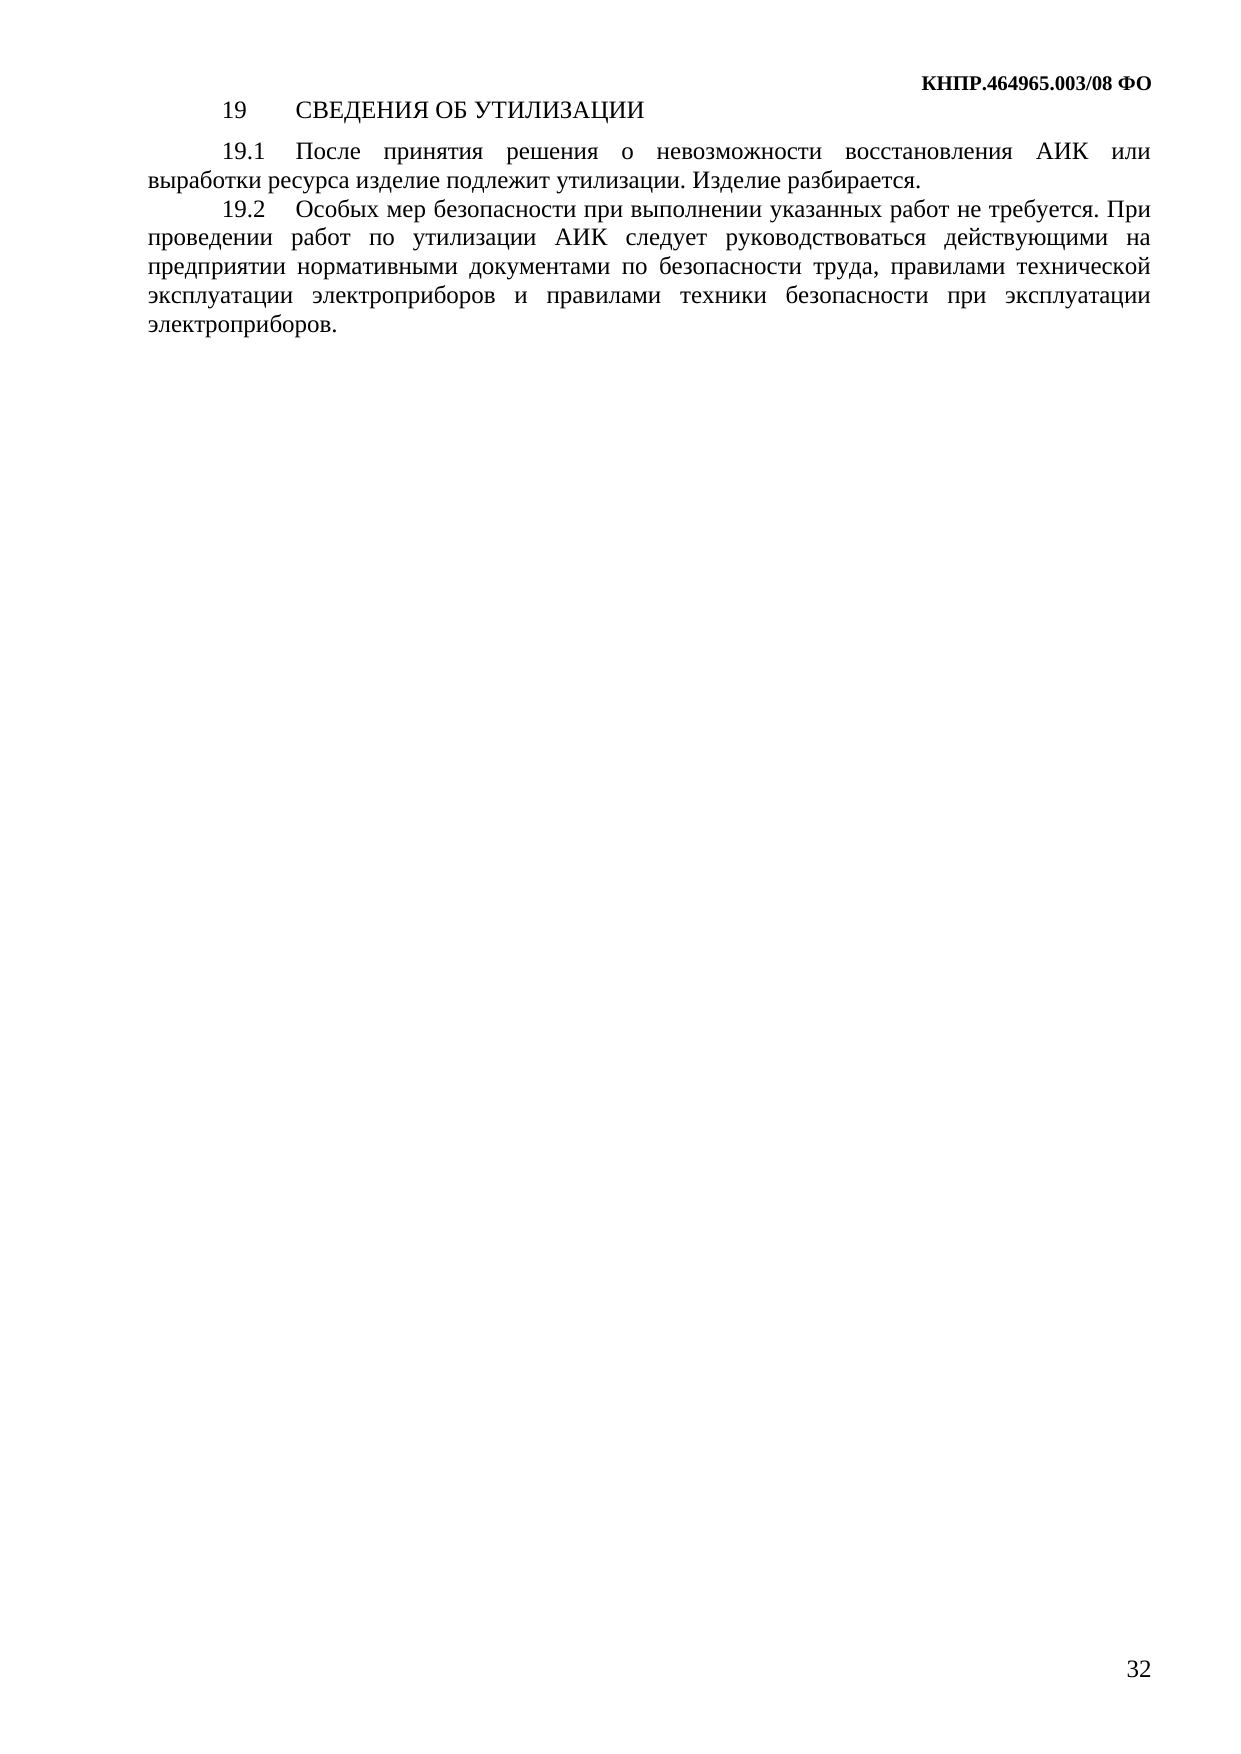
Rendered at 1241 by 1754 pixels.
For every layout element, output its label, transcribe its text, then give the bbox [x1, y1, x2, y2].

list После принятия решения о невозможности восстановления АИК или выработки ресурса изделие подлежит утилизации. Изделие разбирается. [148, 136, 1152, 194]
list Особых мер безопасности при выполнении указанных работ не требуется. При проведении работ по утилизации АИК следует руководствоваться действующими на предприятии нормативными документами по безопасности труда, правилами технической эксплуатации электроприборов и правилами техники безопасности при эксплуатации электроприборов. [148, 194, 1152, 337]
subtitle СВЕДЕНИЯ ОБ УТИЛИЗАЦИИ [148, 95, 1152, 124]
